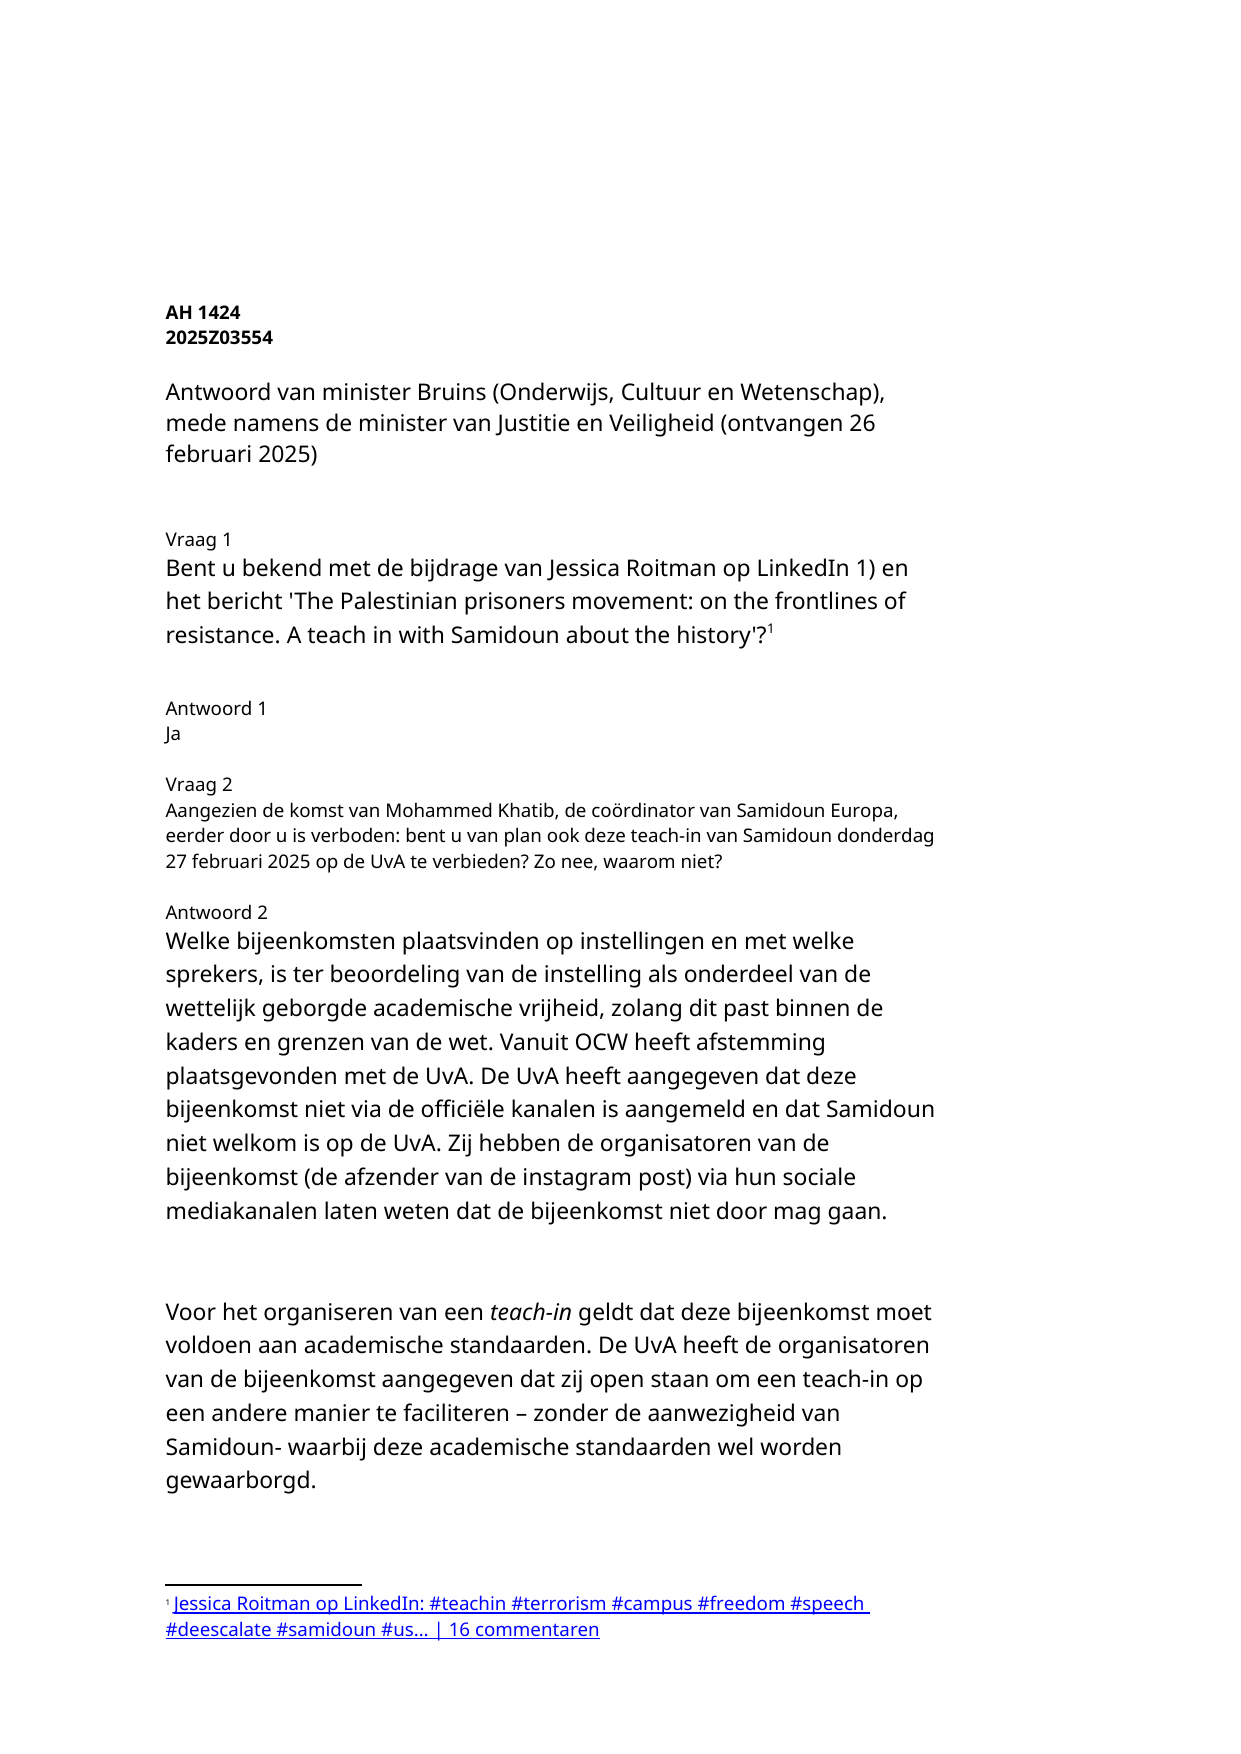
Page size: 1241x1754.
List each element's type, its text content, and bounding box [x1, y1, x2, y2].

text Antwoord 2 [165, 899, 947, 925]
text Welke bijeenkomsten plaatsvinden op instellingen en met welke sprekers, is ter beoordeling van de instelling als onderdeel van de wettelijk geborgde academische vrijheid, zolang dit past binnen de kaders en grenzen van de wet. Vanuit OCW heeft afstemming plaatsgevonden met de UvA. De UvA heeft aangegeven dat deze bijeenkomst niet via de officiële kanalen is aangemeld en dat Samidoun niet welkom is op de UvA. Zij hebben de organisatoren van de bijeenkomst (de afzender van de instagram post) via hun sociale mediakanalen laten weten dat de bijeenkomst niet door mag gaan. [165, 925, 947, 1226]
text Vraag 1 [165, 526, 947, 552]
text Antwoord 1 [165, 695, 947, 721]
text Bent u bekend met de bijdrage van Jessica Roitman op LinkedIn 1) en het bericht 'The Palestinian prisoners movement: on the frontlines of resistance. A teach in with Samidoun about the history'? [165, 552, 947, 650]
text Voor het organiseren van een teach-in geldt dat deze bijeenkomst moet voldoen aan academische standaarden. De UvA heeft de organisatoren van de bijeenkomst aangegeven dat zij open staan om een teach-in op een andere manier te faciliteren – zonder de aanwezigheid van Samidoun- waarbij deze academische standaarden wel worden gewaarborgd. [165, 1296, 947, 1496]
text AH 1424 [165, 299, 947, 324]
text 2025Z03554 [165, 324, 947, 350]
text Antwoord van minister Bruins (Onderwijs, Cultuur en Wetenschap), mede namens de minister van Justitie en Veiligheid (ontvangen 26 februari 2025) [165, 376, 947, 469]
text Vraag 2 [165, 772, 947, 797]
text Ja [165, 721, 947, 746]
text Aangezien de komst van Mohammed Khatib, de coördinator van Samidoun Europa, eerder door u is verboden: bent u van plan ook deze teach-in van Samidoun donderdag 27 februari 2025 op de UvA te verbieden? Zo nee, waarom niet? [165, 797, 947, 874]
